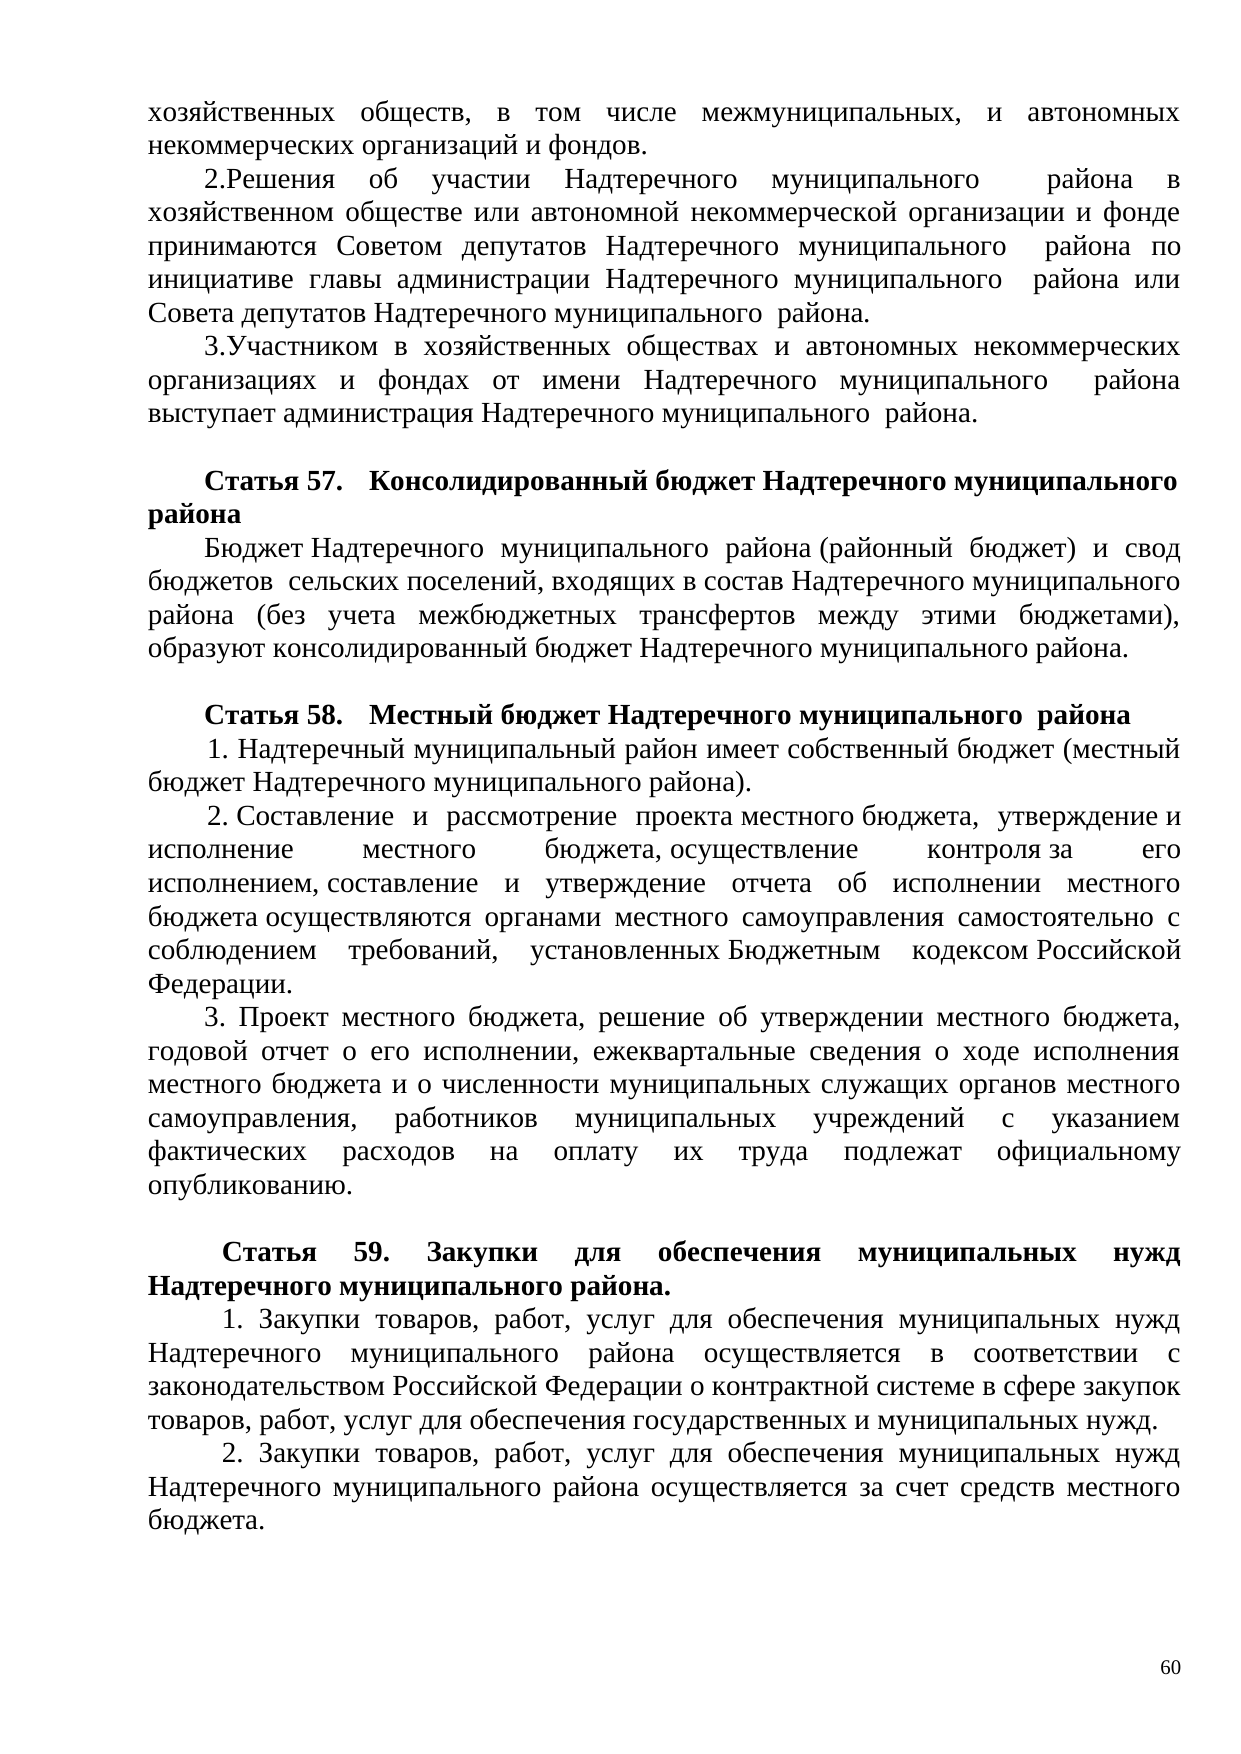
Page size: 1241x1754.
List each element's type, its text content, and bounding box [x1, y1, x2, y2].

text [148, 94, 1181, 161]
text 3.Участником в хозяйственных обществах и автономных некоммерческих организациях и фондах от имени Надтеречного муниципального района выступает администрация Надтеречного муниципального района. [148, 328, 1181, 429]
text 1. Надтеречный муниципальный район имеет собственный бюджет (местный бюджет Надтеречного муниципального района). [148, 731, 1181, 798]
subtitle Статья 57. Консолидированный бюджет Надтеречного муниципального района [148, 463, 1181, 530]
text 2. Составление и рассмотрение проекта местного бюджета, утверждение и исполнение местного бюджета, осуществление контроля за его исполнением, составление и утверждение отчета об исполнении местного бюджета осуществляются органами местного самоуправления самостоятельно с соблюдением требований, установленных Бюджетным кодексом Российской Федерации. [148, 798, 1181, 999]
subtitle Статья 58. Местный бюджет Надтеречного муниципального района [148, 697, 1181, 731]
text Бюджет Надтеречного муниципального района (районный бюджет) и свод бюджетов сельских поселений, входящих в состав Надтеречного муниципального района (без учета межбюджетных трансфертов между этими бюджетами), образуют консолидированный бюджет Надтеречного муниципального района. [148, 530, 1181, 664]
text Статья 59. Закупки для обеспечения муниципальных нужд Надтеречного муниципального района. [148, 1234, 1181, 1301]
text 1. Закупки товаров, работ, услуг для обеспечения муниципальных нужд Надтеречного муниципального района осуществляется в соответствии с законодательством Российской Федерации о контрактной системе в сфере закупок товаров, работ, услуг для обеспечения государственных и муниципальных нужд. [148, 1301, 1181, 1435]
text 2.Решения об участии Надтеречного муниципального района в хозяйственном обществе или автономной некоммерческой организации и фонде принимаются Советом депутатов Надтеречного муниципального района по инициативе главы администрации Надтеречного муниципального района или Совета депутатов Надтеречного муниципального района. [148, 161, 1181, 328]
text 3. Проект местного бюджета, решение об утверждении местного бюджета, годовой отчет о его исполнении, ежеквартальные сведения о ходе исполнения местного бюджета и о численности муниципальных служащих органов местного самоуправления, работников муниципальных учреждений с указанием фактических расходов на оплату их труда подлежат официальному опубликованию. [148, 999, 1181, 1201]
text 2. Закупки товаров, работ, услуг для обеспечения муниципальных нужд Надтеречного муниципального района осуществляется за счет средств местного бюджета. [148, 1435, 1181, 1536]
